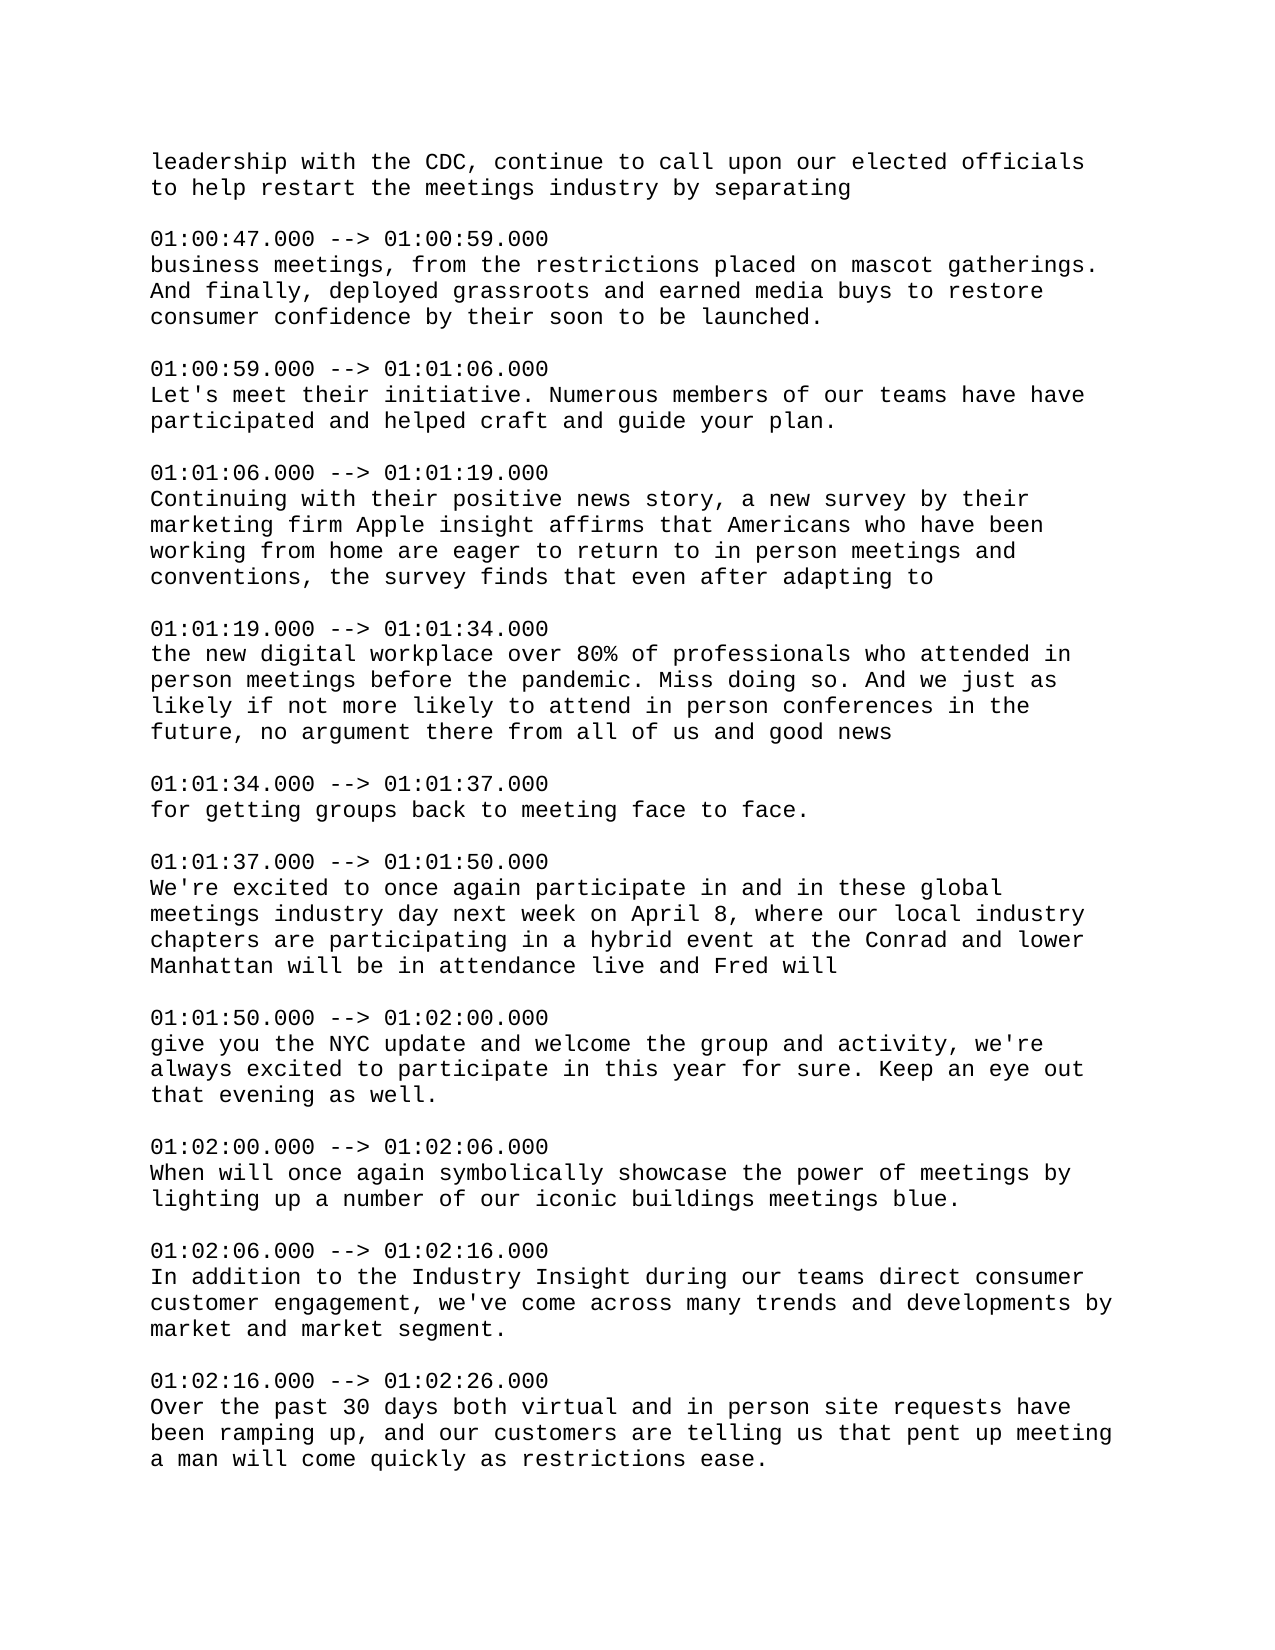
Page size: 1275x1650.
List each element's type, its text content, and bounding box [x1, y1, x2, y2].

text Continuing with their positive news story, a new survey by their marketing firm Apple insight affirms that Americans who have been working from home are eager to return to in person meetings and conventions, the survey finds that even after adapting to [150, 487, 1125, 591]
text 01:00:47.000 --> 01:00:59.000 [150, 228, 1125, 254]
text 01:02:00.000 --> 01:02:06.000 [150, 1136, 1125, 1162]
text When will once again symbolically showcase the power of meetings by lighting up a number of our iconic buildings meetings blue. [150, 1162, 1125, 1213]
text 01:02:06.000 --> 01:02:16.000 [150, 1239, 1125, 1265]
text In addition to the Industry Insight during our teams direct consumer customer engagement, we've come across many trends and developments by market and market segment. [150, 1265, 1125, 1343]
text 01:01:34.000 --> 01:01:37.000 [150, 772, 1125, 798]
text Let's meet their initiative. Numerous members of our teams have have participated and helped craft and guide your plan. [150, 383, 1125, 435]
text the new digital workplace over 80% of professionals who attended in person meetings before the pandemic. Miss doing so. And we just as likely if not more likely to attend in person conferences in the future, no argument there from all of us and good news [150, 643, 1125, 747]
text 01:01:37.000 --> 01:01:50.000 [150, 850, 1125, 876]
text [150, 150, 1125, 202]
text 01:01:19.000 --> 01:01:34.000 [150, 617, 1125, 643]
text business meetings, from the restrictions placed on mascot gatherings. And finally, deployed grassroots and earned media buys to restore consumer confidence by their soon to be launched. [150, 254, 1125, 332]
text give you the NYC update and welcome the group and activity, we're always excited to participate in this year for sure. Keep an eye out that evening as well. [150, 1032, 1125, 1110]
text We're excited to once again participate in and in these global meetings industry day next week on April 8, where our local industry chapters are participating in a hybrid event at the Conrad and lower Manhattan will be in attendance live and Fred will [150, 876, 1125, 980]
text Over the past 30 days both virtual and in person site requests have been ramping up, and our customers are telling us that pent up meeting a man will come quickly as restrictions ease. [150, 1395, 1125, 1473]
text 01:00:59.000 --> 01:01:06.000 [150, 357, 1125, 383]
text for getting groups back to meeting face to face. [150, 798, 1125, 824]
text 01:01:06.000 --> 01:01:19.000 [150, 461, 1125, 487]
text 01:02:16.000 --> 01:02:26.000 [150, 1369, 1125, 1395]
text 01:01:50.000 --> 01:02:00.000 [150, 1006, 1125, 1032]
